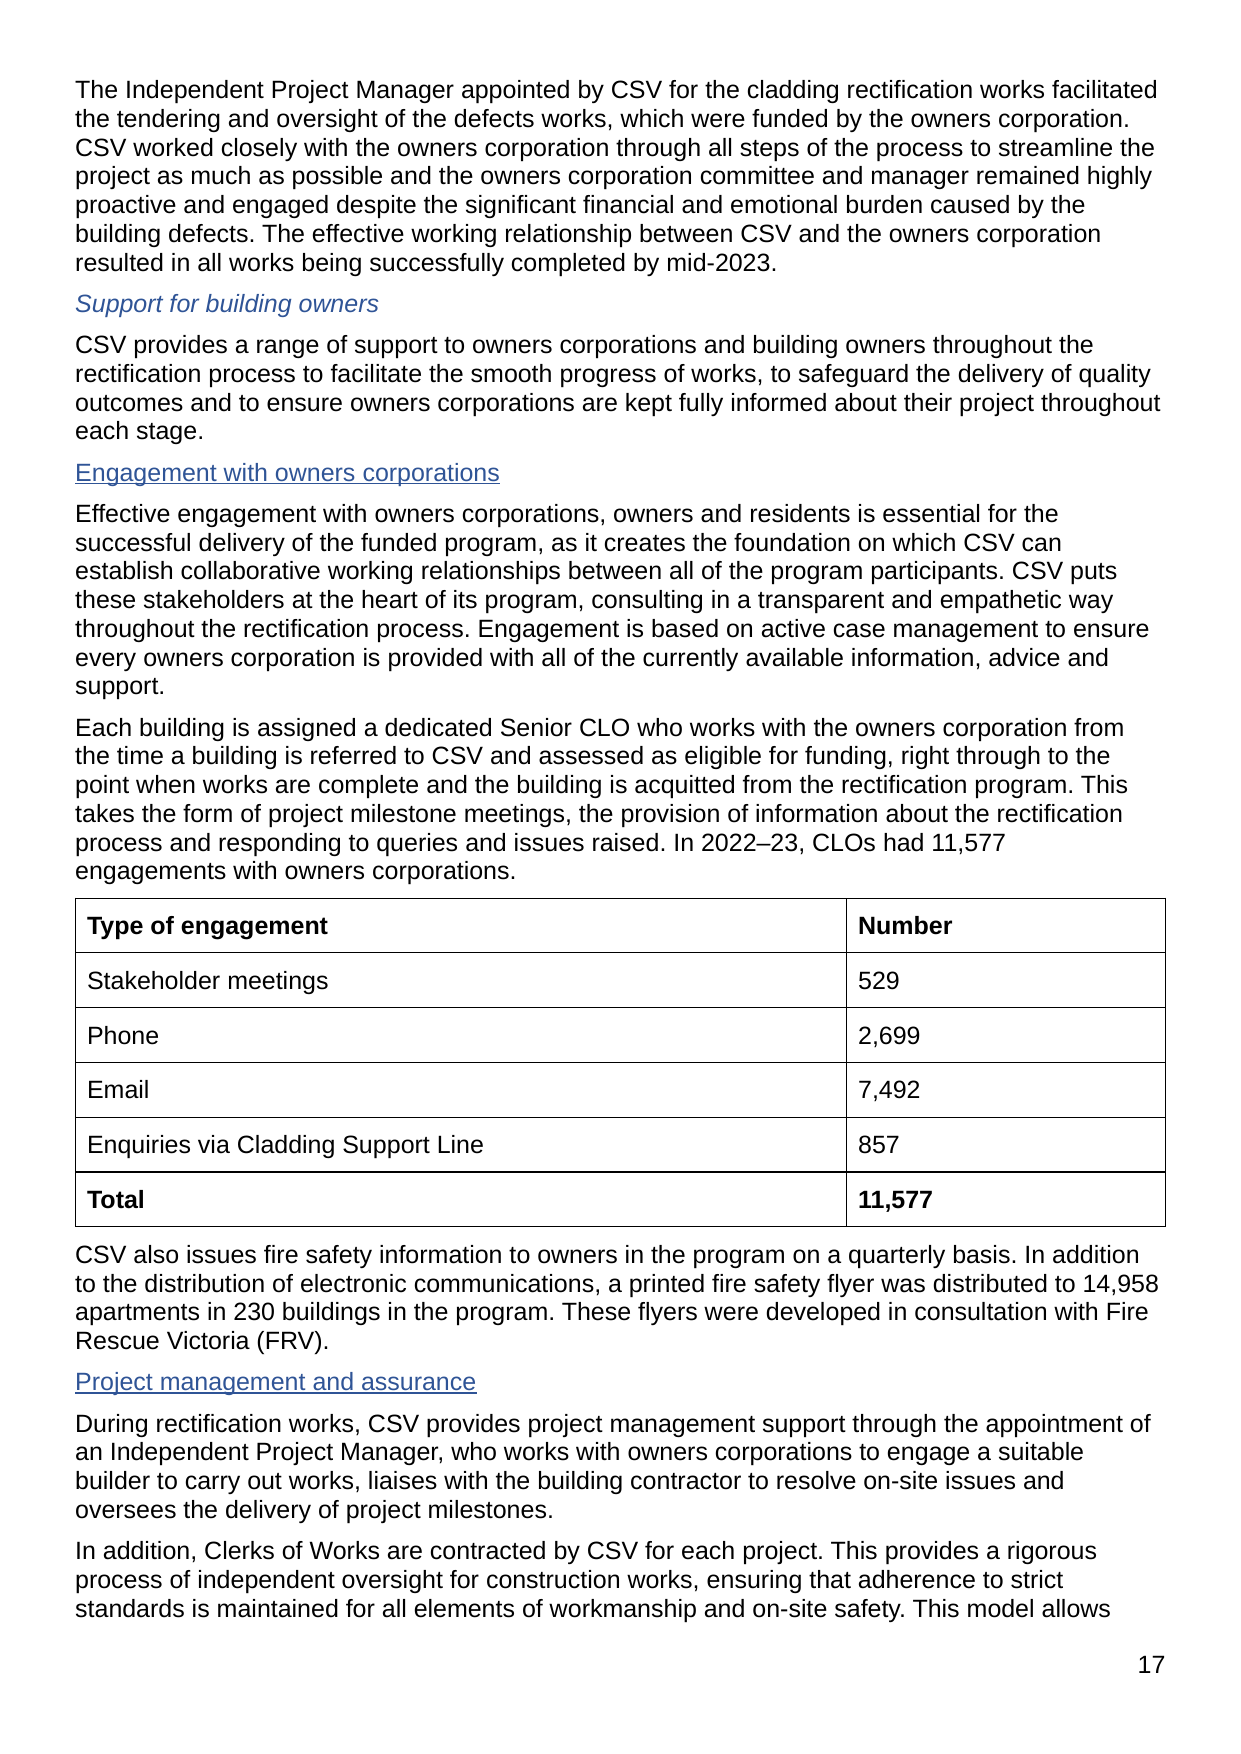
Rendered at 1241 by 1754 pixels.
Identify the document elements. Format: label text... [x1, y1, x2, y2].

text Each building is assigned a dedicated Senior CLO who works with the owners corporation from the time a building is referred to CSV and assessed as eligible for funding, right through to the point when works are complete and the building is acquitted from the rectification program. This takes the form of project milestone meetings, the provision of information about the rectification process and responding to queries and issues raised. In 2022–23, CLOs had 11,577 engagements with owners corporations. [75, 712, 1165, 885]
table_cell 7,492 [847, 1063, 1165, 1117]
text During rectification works, CSV provides project management support through the appointment of an Independent Project Manager, who works with owners corporations to engage a suitable builder to carry out works, liaises with the building contractor to resolve on-site issues and oversees the delivery of project milestones. [75, 1408, 1165, 1523]
table_header Type of engagement [76, 899, 846, 952]
table_cell Phone [76, 1008, 846, 1062]
subtitle Project management and assurance [75, 1367, 1165, 1396]
text Effective engagement with owners corporations, owners and residents is essential for the successful delivery of the funded program, as it creates the foundation on which CSV can establish collaborative working relationships between all of the program participants. CSV puts these stakeholders at the heart of its program, consulting in a transparent and empathetic way throughout the rectification process. Engagement is based on active case management to ensure every owners corporation is provided with all of the currently available information, advice and support. [75, 499, 1165, 700]
table_cell 529 [847, 953, 1165, 1007]
text CSV provides a range of support to owners corporations and building owners throughout the rectification process to facilitate the smooth progress of works, to safeguard the delivery of quality outcomes and to ensure owners corporations are kept fully informed about their project throughout each stage. [75, 330, 1165, 445]
table_cell 11,577 [847, 1173, 1165, 1226]
text The Independent Project Manager appointed by CSV for the cladding rectification works facilitated the tendering and oversight of the defects works, which were funded by the owners corporation. CSV worked closely with the owners corporation through all steps of the process to streamline the project as much as possible and the owners corporation committee and manager remained highly proactive and engaged despite the significant financial and emotional burden caused by the building defects. The effective working relationship between CSV and the owners corporation resulted in all works being successfully completed by mid-2023. [75, 75, 1165, 276]
table_cell Email [76, 1063, 846, 1117]
subtitle Support for building owners [75, 289, 1165, 317]
table_cell 857 [847, 1118, 1165, 1171]
table_cell Stakeholder meetings [76, 953, 846, 1007]
text CSV also issues fire safety information to owners in the program on a quarterly basis. In addition to the distribution of electronic communications, a printed fire safety flyer was distributed to 14,958 apartments in 230 buildings in the program. These flyers were developed in consultation with Fire Rescue Victoria (FRV). [75, 1240, 1165, 1355]
subtitle Engagement with owners corporations [75, 457, 1165, 486]
table_header Number [847, 899, 1165, 952]
table_cell Total [76, 1173, 846, 1226]
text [75, 1536, 1165, 1622]
table_cell 2,699 [847, 1008, 1165, 1062]
table_cell Enquiries via Cladding Support Line [76, 1118, 846, 1171]
